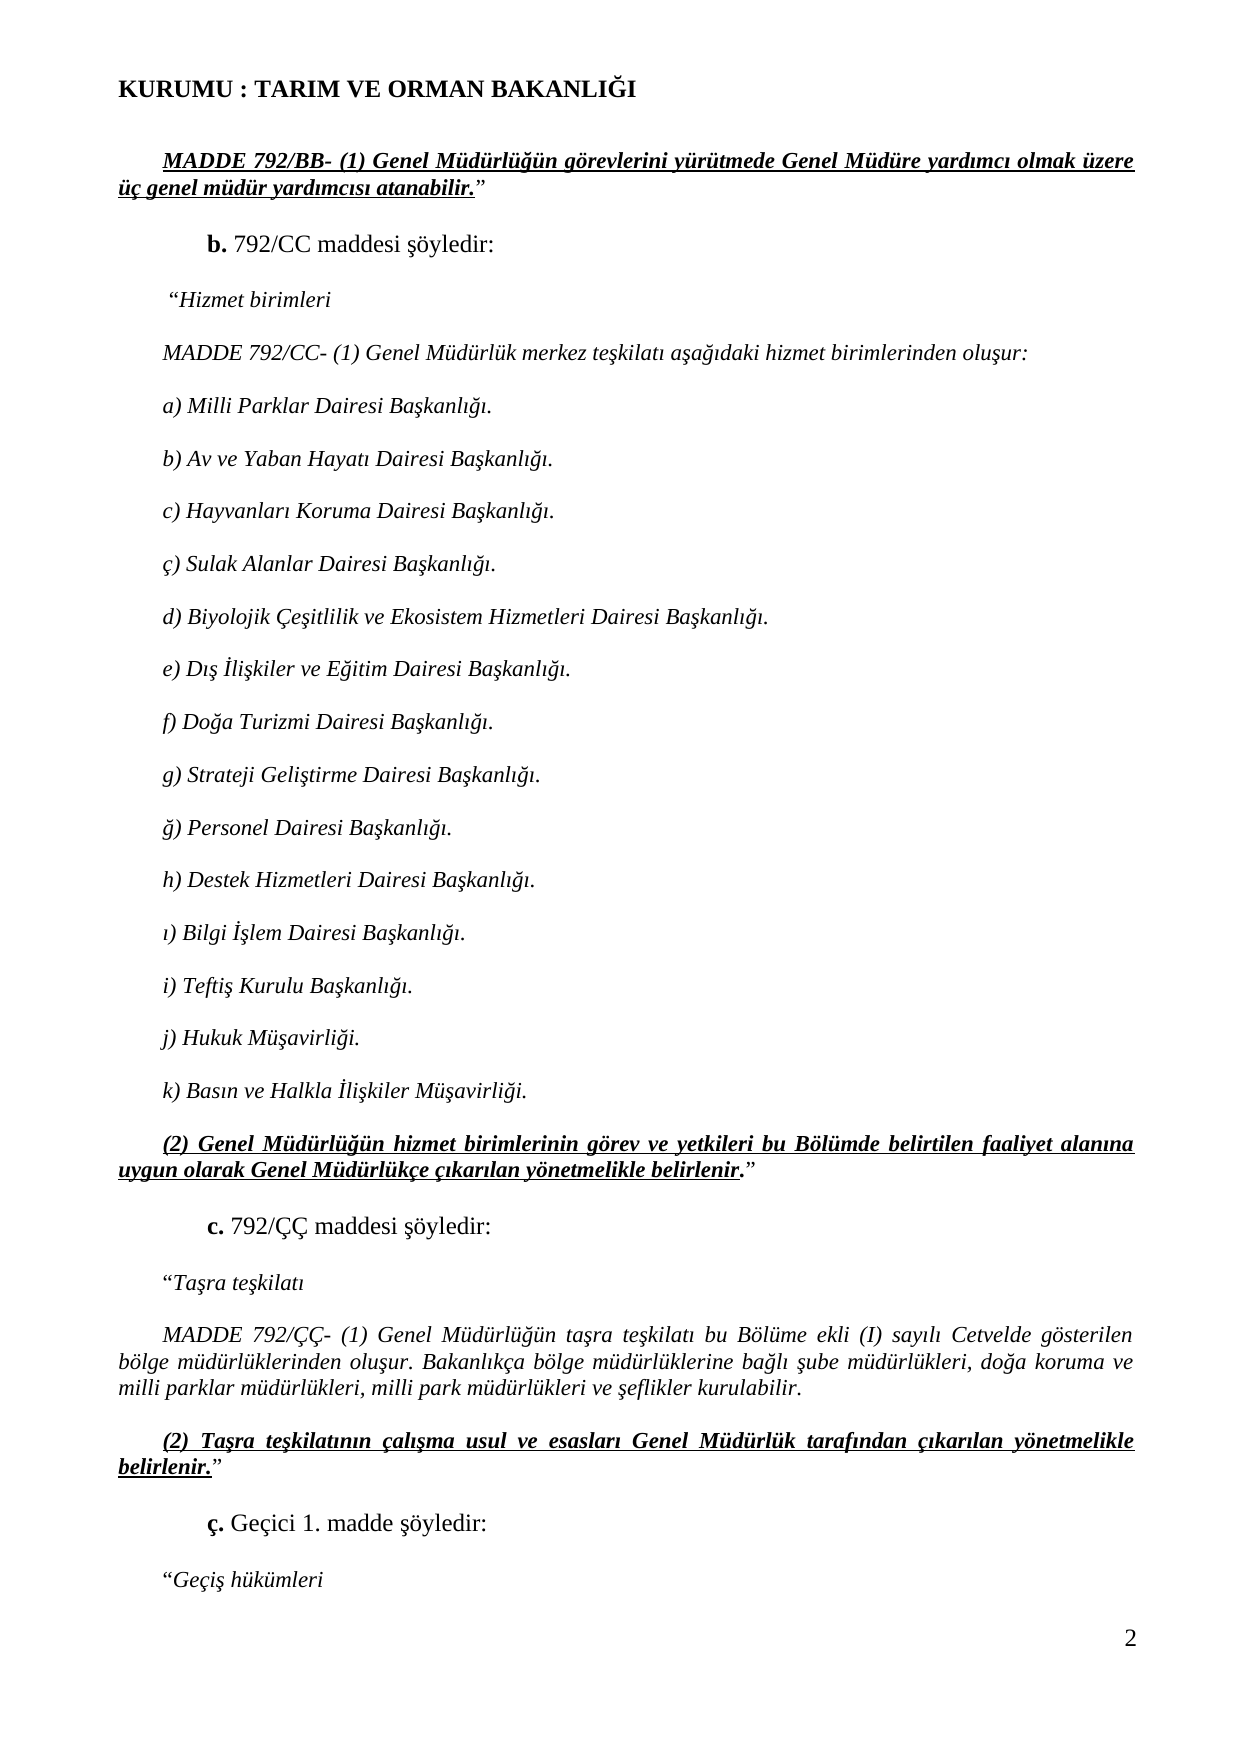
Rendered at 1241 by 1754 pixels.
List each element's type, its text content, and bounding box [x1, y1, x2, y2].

text i) Teftiş Kurulu Başkanlığı. [118, 972, 1137, 998]
text MADDE 792/CC- (1) Genel Müdürlük merkez teşkilatı aşağıdaki hizmet birimlerinden oluşur: [118, 339, 1137, 366]
text c) Hayvanları Koruma Dairesi Başkanlığı. [118, 497, 1137, 524]
text (2) Genel Müdürlüğün hizmet birimlerinin görev ve yetkileri bu Bölümde belirtilen faaliyet alanına uygun olarak Genel Müdürlükçe çıkarılan yönetmelikle belirlenir.” [118, 1130, 1137, 1183]
text h) Destek Hizmetleri Dairesi Başkanlığı. [118, 866, 1137, 893]
text e) Dış İlişkiler ve Eğitim Dairesi Başkanlığı. [118, 656, 1137, 682]
text a) Milli Parklar Dairesi Başkanlığı. [118, 392, 1137, 418]
text ı) Bilgi İşlem Dairesi Başkanlığı. [118, 919, 1137, 945]
text c. 792/ÇÇ maddesi şöyledir: [118, 1211, 1137, 1240]
text MADDE 792/ÇÇ- (1) Genel Müdürlüğün taşra teşkilatı bu Bölüme ekli (I) sayılı Cetvelde gösterilen bölge müdürlüklerinden oluşur. Bakanlıkça bölge müdürlüklerine bağlı şube müdürlükleri, doğa koruma ve milli parklar müdürlükleri, milli park müdürlükleri ve şeflikler kurulabilir. [118, 1322, 1137, 1401]
text MADDE 792/BB- (1) Genel Müdürlüğün görevlerini yürütmede Genel Müdüre yardımcı olmak üzere üç genel müdür yardımcısı atanabilir.” [118, 148, 1137, 200]
text b. 792/CC maddesi şöyledir: [118, 229, 1137, 258]
text ç) Sulak Alanlar Dairesi Başkanlığı. [118, 550, 1137, 576]
text b) Av ve Yaban Hayatı Dairesi Başkanlığı. [118, 445, 1137, 471]
text g) Strateji Geliştirme Dairesi Başkanlığı. [118, 761, 1137, 787]
text ğ) Personel Dairesi Başkanlığı. [118, 814, 1137, 840]
text “Taşra teşkilatı [118, 1269, 1137, 1295]
text “Hizmet birimleri [118, 287, 1137, 313]
text d) Biyolojik Çeşitlilik ve Ekosistem Hizmetleri Dairesi Başkanlığı. [118, 603, 1137, 629]
text (2) Taşra teşkilatının çalışma usul ve esasları Genel Müdürlük tarafından çıkarılan yönetmelikle belirlenir.” [118, 1427, 1137, 1480]
text k) Basın ve Halkla İlişkiler Müşavirliği. [118, 1077, 1137, 1103]
text f) Doğa Turizmi Dairesi Başkanlığı. [118, 708, 1137, 734]
text “Geçiş hükümleri [118, 1566, 1137, 1592]
text ç. Geçici 1. madde şöyledir: [118, 1508, 1132, 1537]
text j) Hukuk Müşavirliği. [118, 1024, 1137, 1051]
